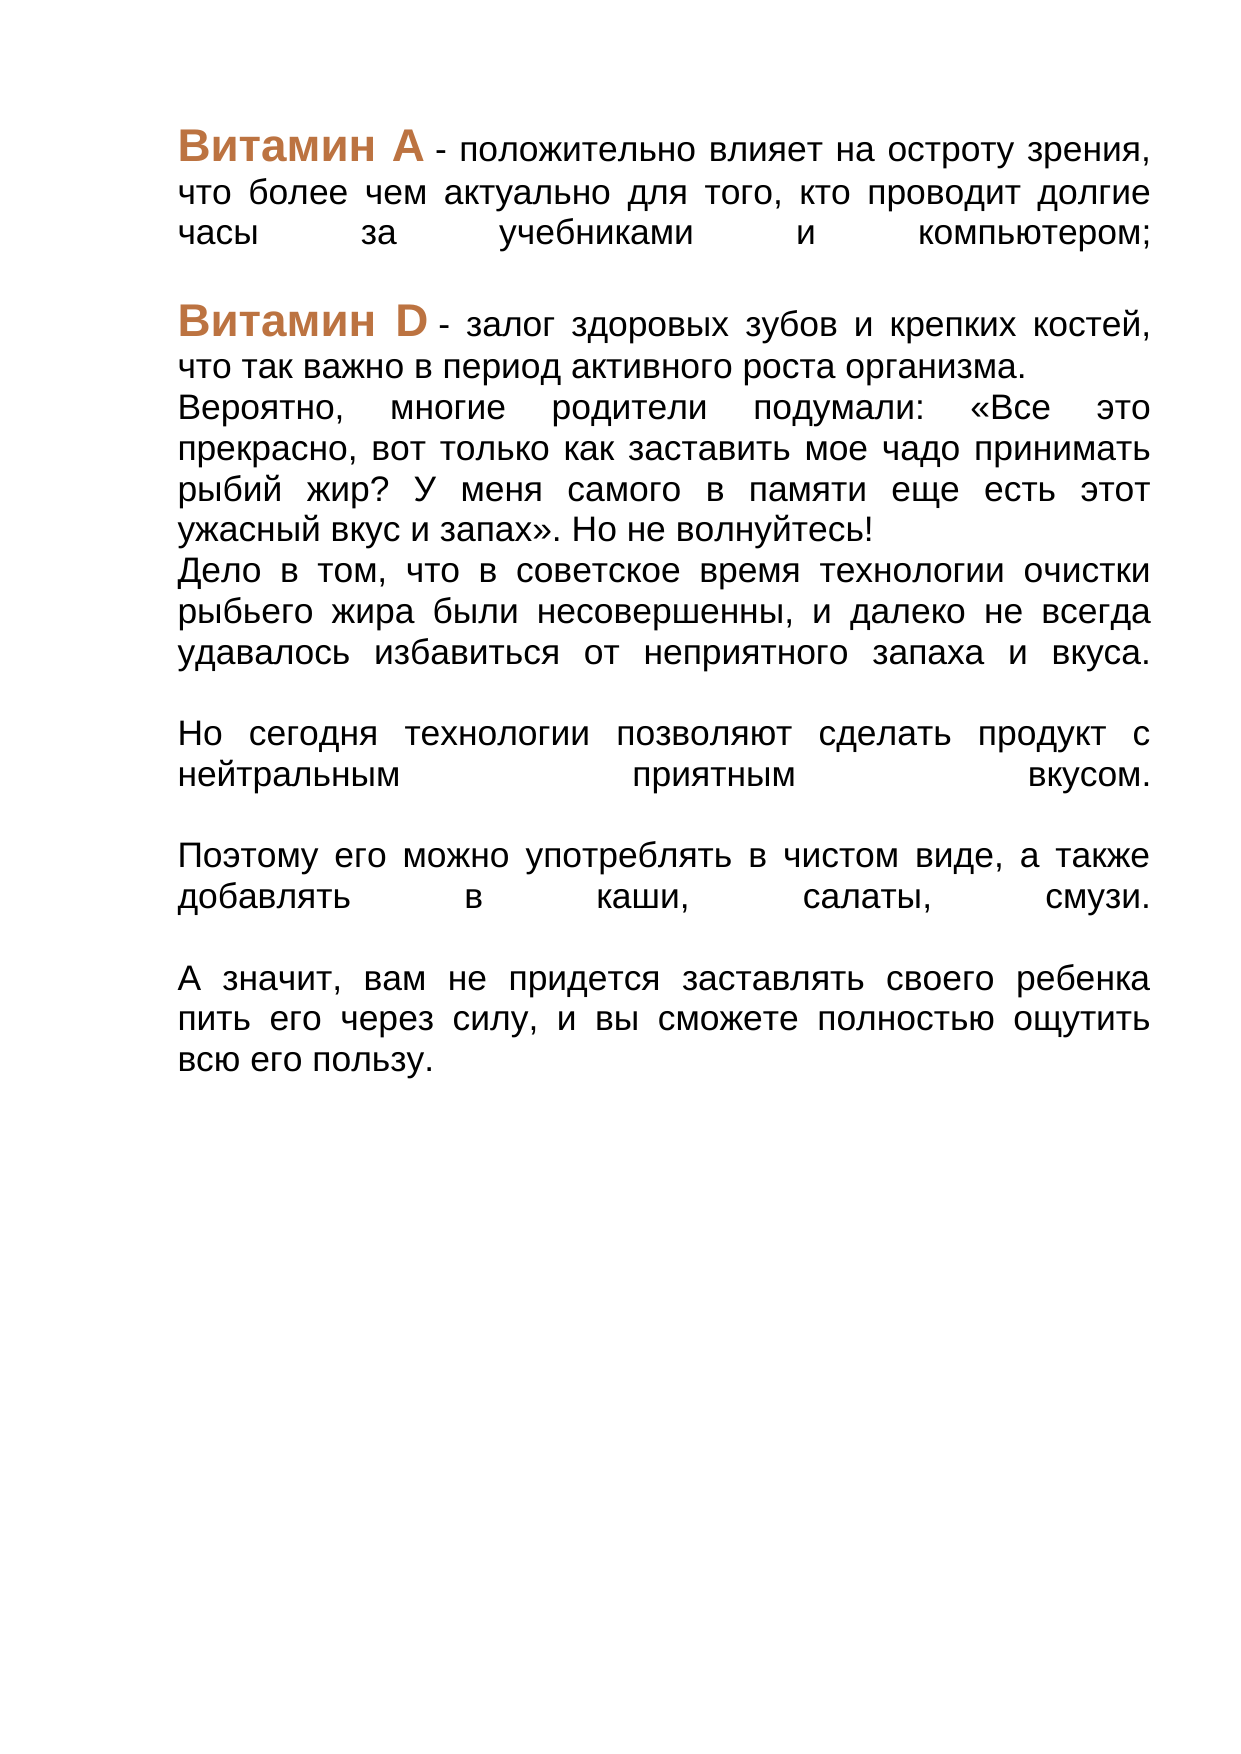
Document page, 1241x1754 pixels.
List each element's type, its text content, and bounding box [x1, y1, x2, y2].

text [177, 118, 1152, 386]
text Дело в том, что в советское время технологии очистки рыбьего жира были несовершенны, и далеко не всегда удавалось избавиться от неприятного запаха и вкуса. Но сегодня технологии позволяют сделать продукт с нейтральным приятным вкусом. Поэтому его можно употреблять в чистом виде, а также добавлять в каши, салаты, смузи. А значит, вам не придется заставлять своего ребенка пить его через силу, и вы сможете полностью ощутить всю его пользу. [177, 549, 1152, 1079]
text Вероятно, многие родители подумали: «Все это прекрасно, вот только как заставить мое чадо принимать рыбий жир? У меня самого в памяти еще есть этот ужасный вкус и запах». Но не волнуйтесь! [177, 386, 1152, 549]
